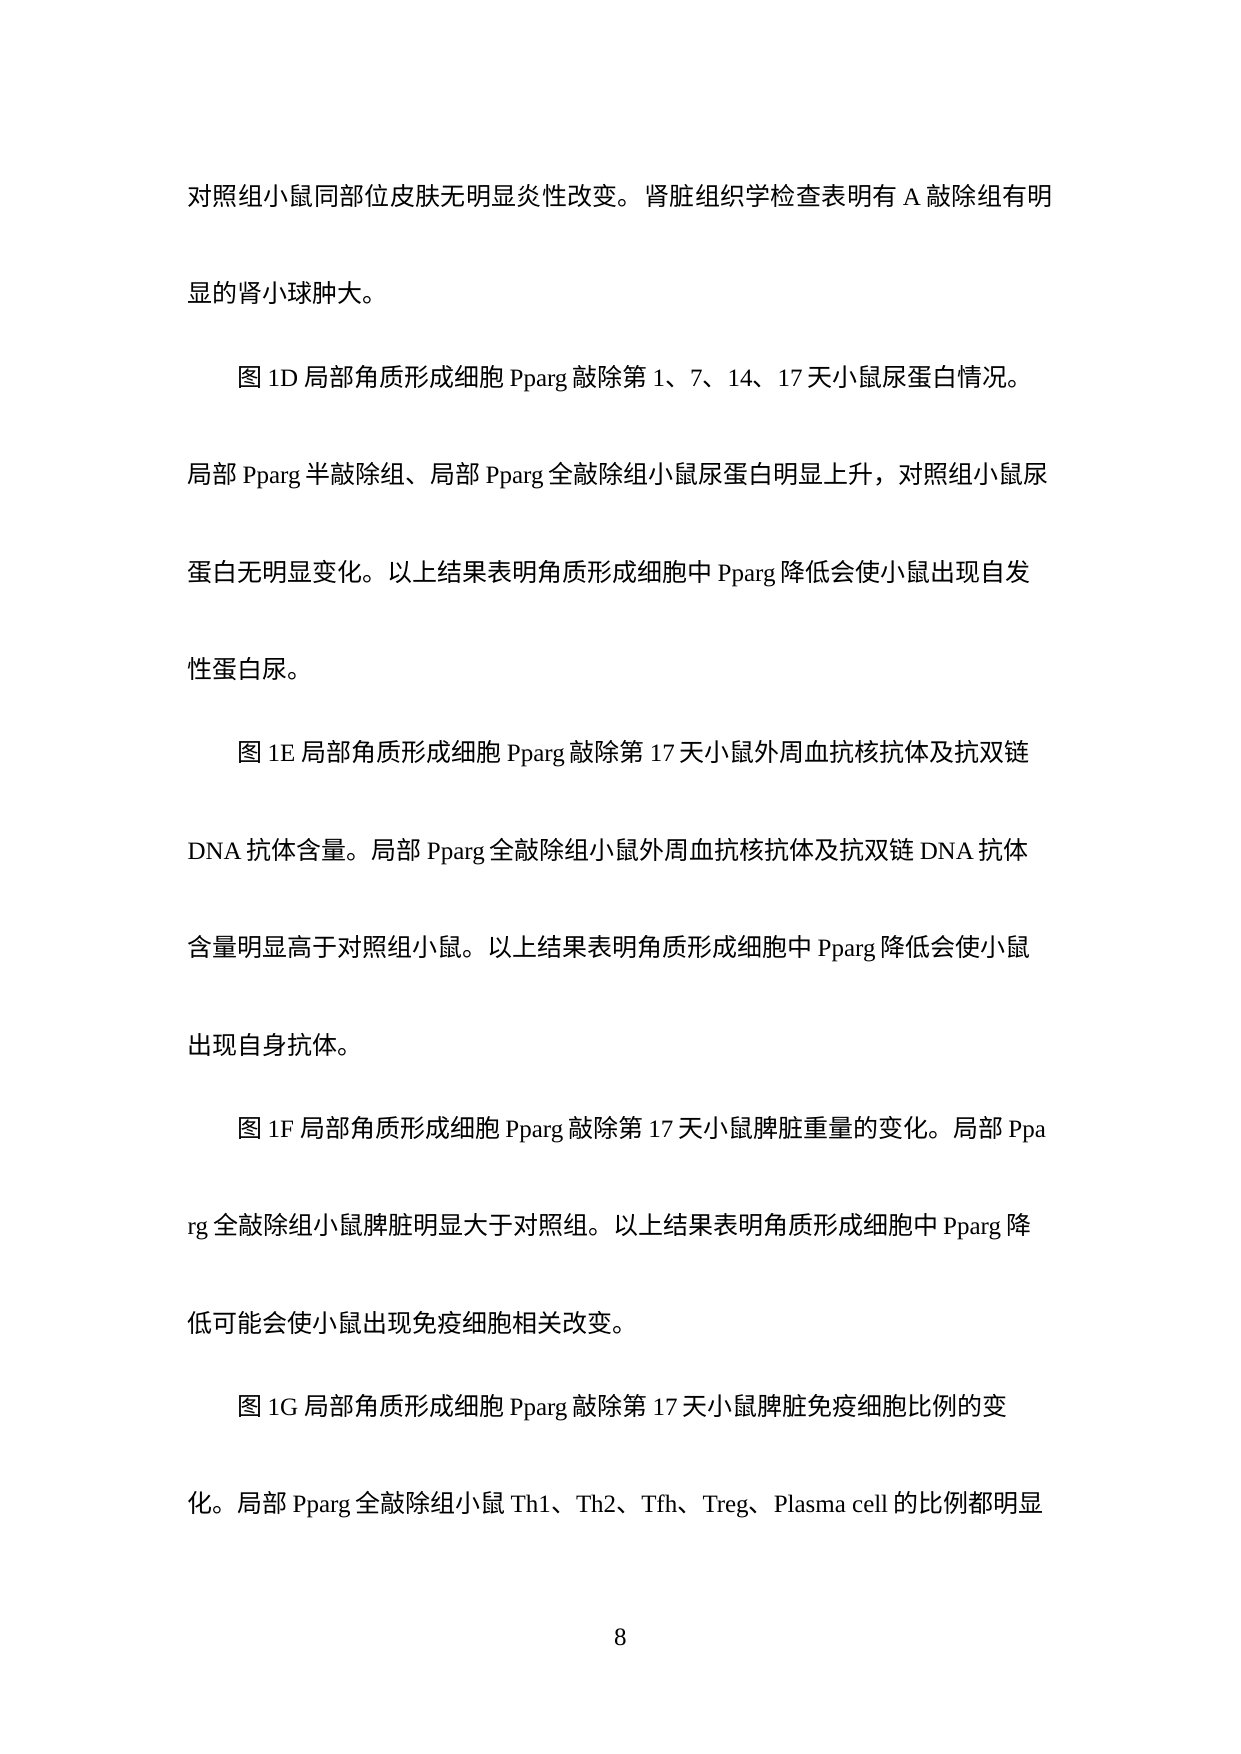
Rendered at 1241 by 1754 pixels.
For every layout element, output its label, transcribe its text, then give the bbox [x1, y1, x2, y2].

text 图1E 局部角质形成细胞Pparg敲除第17天小鼠外周血抗核抗体及抗双链DNA抗体含量。局部Pparg全敲除组小鼠外周血抗核抗体及抗双链DNA抗体含量明显高于对照组小鼠。以上结果表明角质形成细胞中Pparg降低会使小鼠出现自身抗体。 [187, 718, 1053, 1076]
text 图1F 局部角质形成细胞Pparg敲除第17天小鼠脾脏重量的变化。局部Pparg全敲除组小鼠脾脏明显大于对照组。以上结果表明角质形成细胞中Pparg降低可能会使小鼠出现免疫细胞相关改变。 [187, 1094, 1053, 1354]
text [187, 1372, 1053, 1534]
text 图1D 局部角质形成细胞Pparg敲除第1、7、14、17天小鼠尿蛋白情况。局部Pparg半敲除组、局部Pparg全敲除组小鼠尿蛋白明显上升，对照组小鼠尿蛋白无明显变化。以上结果表明角质形成细胞中Pparg降低会使小鼠出现自发性蛋白尿。 [187, 343, 1053, 700]
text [187, 162, 1053, 324]
